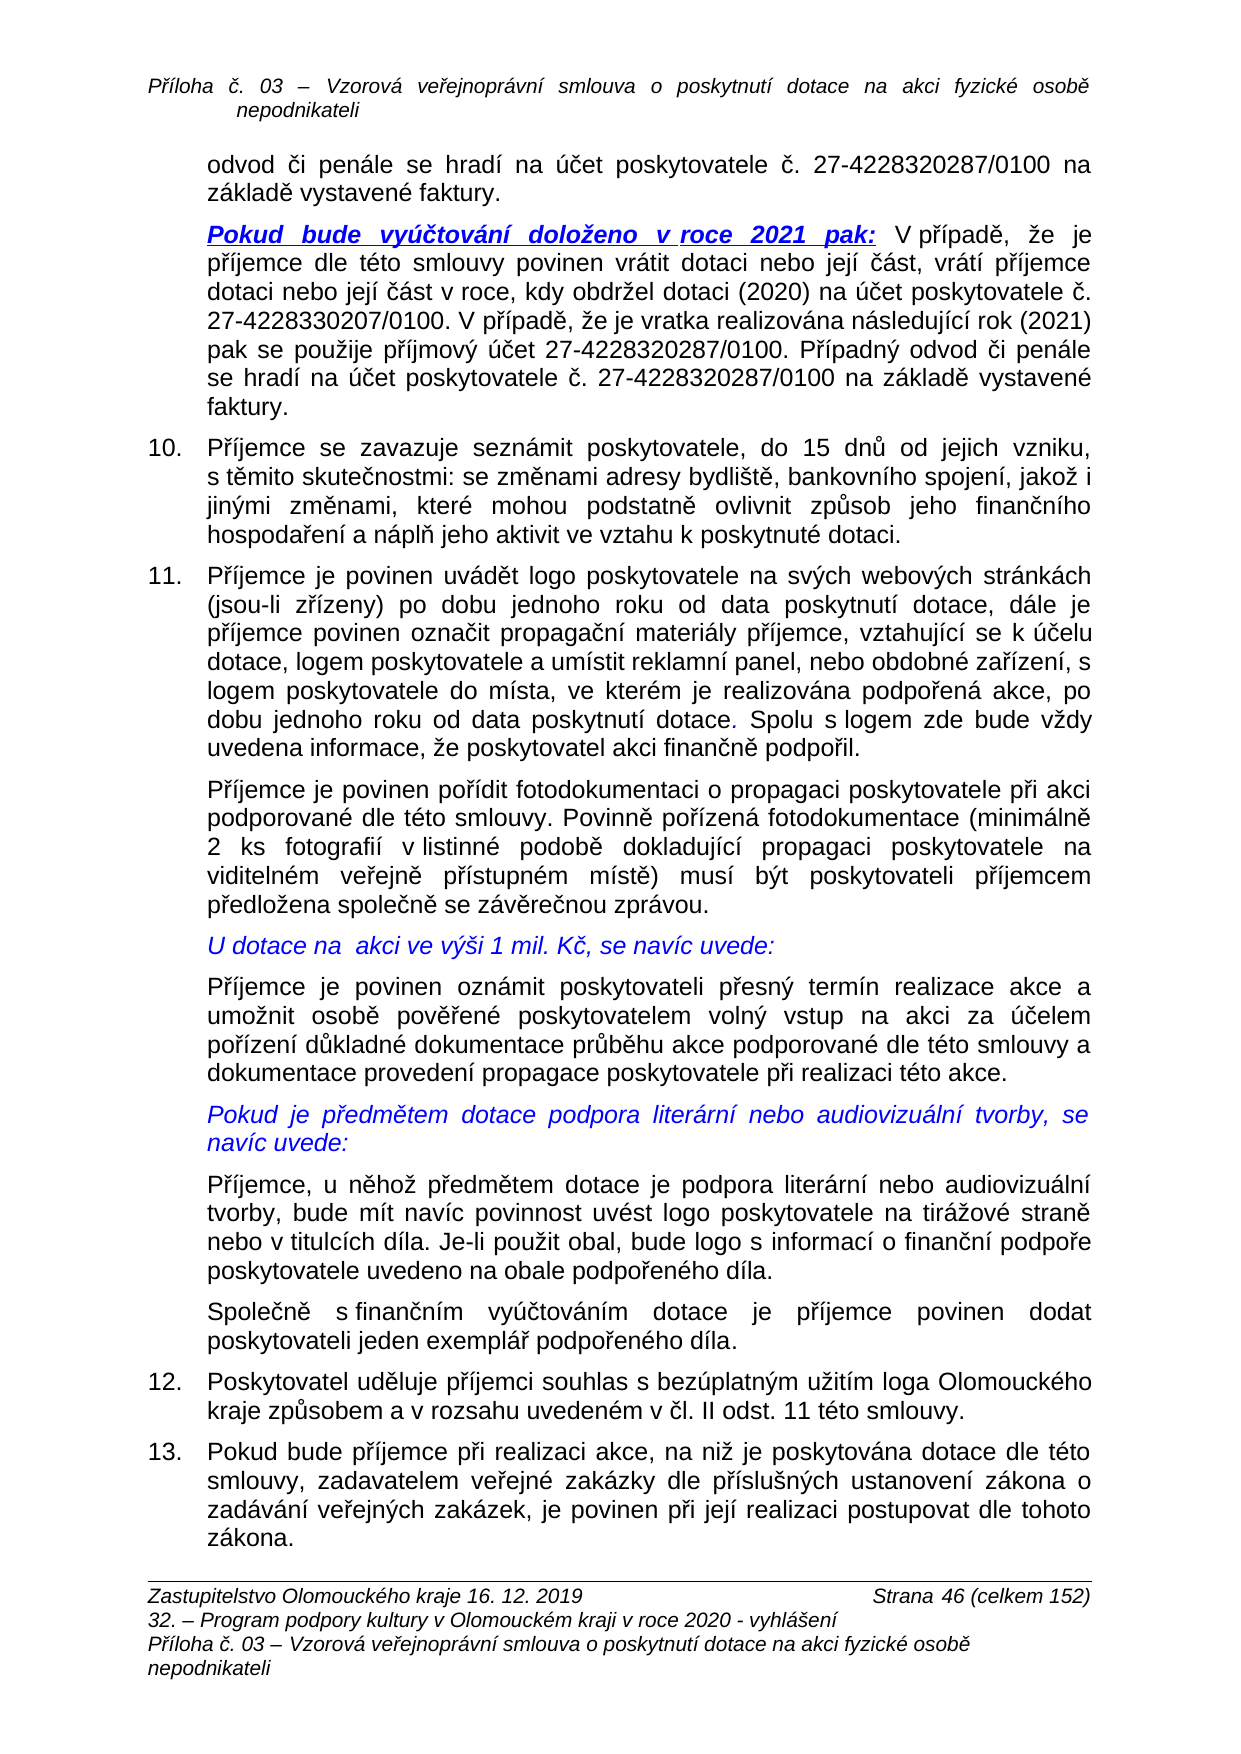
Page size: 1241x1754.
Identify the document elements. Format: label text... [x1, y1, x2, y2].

text Příjemce je povinen pořídit fotodokumentaci o propagaci poskytovatele při akci podporované dle této smlouvy. Povinně pořízená fotodokumentace (minimálně 2 ks fotografií v listinné podobě dokladující propagaci poskytovatele na viditelném veřejně přístupném místě) musí být poskytovateli příjemcem předložena společně se závěrečnou zprávou. [207, 775, 1092, 918]
text Pokud bude vyúčtování doloženo v roce 2021 pak: V případě, že je příjemce dle této smlouvy povinen vrátit dotaci nebo její část, vrátí příjemce dotaci nebo její část v roce, kdy obdržel dotaci (2020) na účet poskytovatele č. 27-4228330207/0100. V případě, že je vratka realizována následující rok (2021) pak se použije příjmový účet 27-4228320287/0100. Případný odvod či penále se hradí na účet poskytovatele č. 27-4228320287/0100 na základě vystavené faktury. [207, 220, 1092, 421]
list Příjemce se zavazuje seznámit poskytovatele, do 15 dnů od jejich vzniku, s těmito skutečnostmi: se změnami adresy bydliště, bankovního spojení, jakož i jinými změnami, které mohou podstatně ovlivnit způsob jeho finančního hospodaření a náplň jeho aktivit ve vztahu k poskytnuté dotaci. [148, 433, 1092, 548]
text Společně s finančním vyúčtováním dotace je příjemce povinen dodat poskytovateli jeden exemplář podpořeného díla. [207, 1297, 1092, 1355]
text Příjemce, u něhož předmětem dotace je podpora literární nebo audiovizuální tvorby, bude mít navíc povinnost uvést logo poskytovatele na tirážové straně nebo v titulcích díla. Je-li použit obal, bude logo s informací o finanční podpoře poskytovatele uvedeno na obale podpořeného díla. [207, 1170, 1092, 1285]
text U dotace na akci ve výši 1 mil. Kč, se navíc uvede: [207, 931, 1092, 960]
text Příjemce je povinen oznámit poskytovateli přesný termín realizace akce a umožnit osobě pověřené poskytovatelem volný vstup na akci za účelem pořízení důkladné dokumentace průběhu akce podporované dle této smlouvy a dokumentace provedení propagace poskytovatele při realizaci této akce. [207, 972, 1092, 1087]
text Pokud je předmětem dotace podpora literární nebo audiovizuální tvorby, se navíc uvede: [207, 1100, 1092, 1157]
list Pokud bude příjemce při realizaci akce, na niž je poskytována dotace dle této smlouvy, zadavatelem veřejné zakázky dle příslušných ustanovení zákona o zadávání veřejných zakázek, je povinen při její realizaci postupovat dle tohoto zákona. [148, 1437, 1092, 1552]
list Příjemce je povinen uvádět logo poskytovatele na svých webových stránkách (jsou-li zřízeny) po dobu jednoho roku od data poskytnutí dotace, dále je příjemce povinen označit propagační materiály příjemce, vztahující se k účelu dotace, logem poskytovatele a umístit reklamní panel, nebo obdobné zařízení, s logem poskytovatele do místa, ve kterém je realizována podpořená akce, po dobu jednoho roku od data poskytnutí dotace. Spolu s logem zde bude vždy uvedena informace, že poskytovatel akci finančně podpořil. [148, 561, 1092, 762]
list Poskytovatel uděluje příjemci souhlas s bezúplatným užitím loga Olomouckého kraje způsobem a v rozsahu uvedeném v čl. II odst. 11 této smlouvy. [148, 1367, 1092, 1425]
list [148, 150, 1092, 207]
